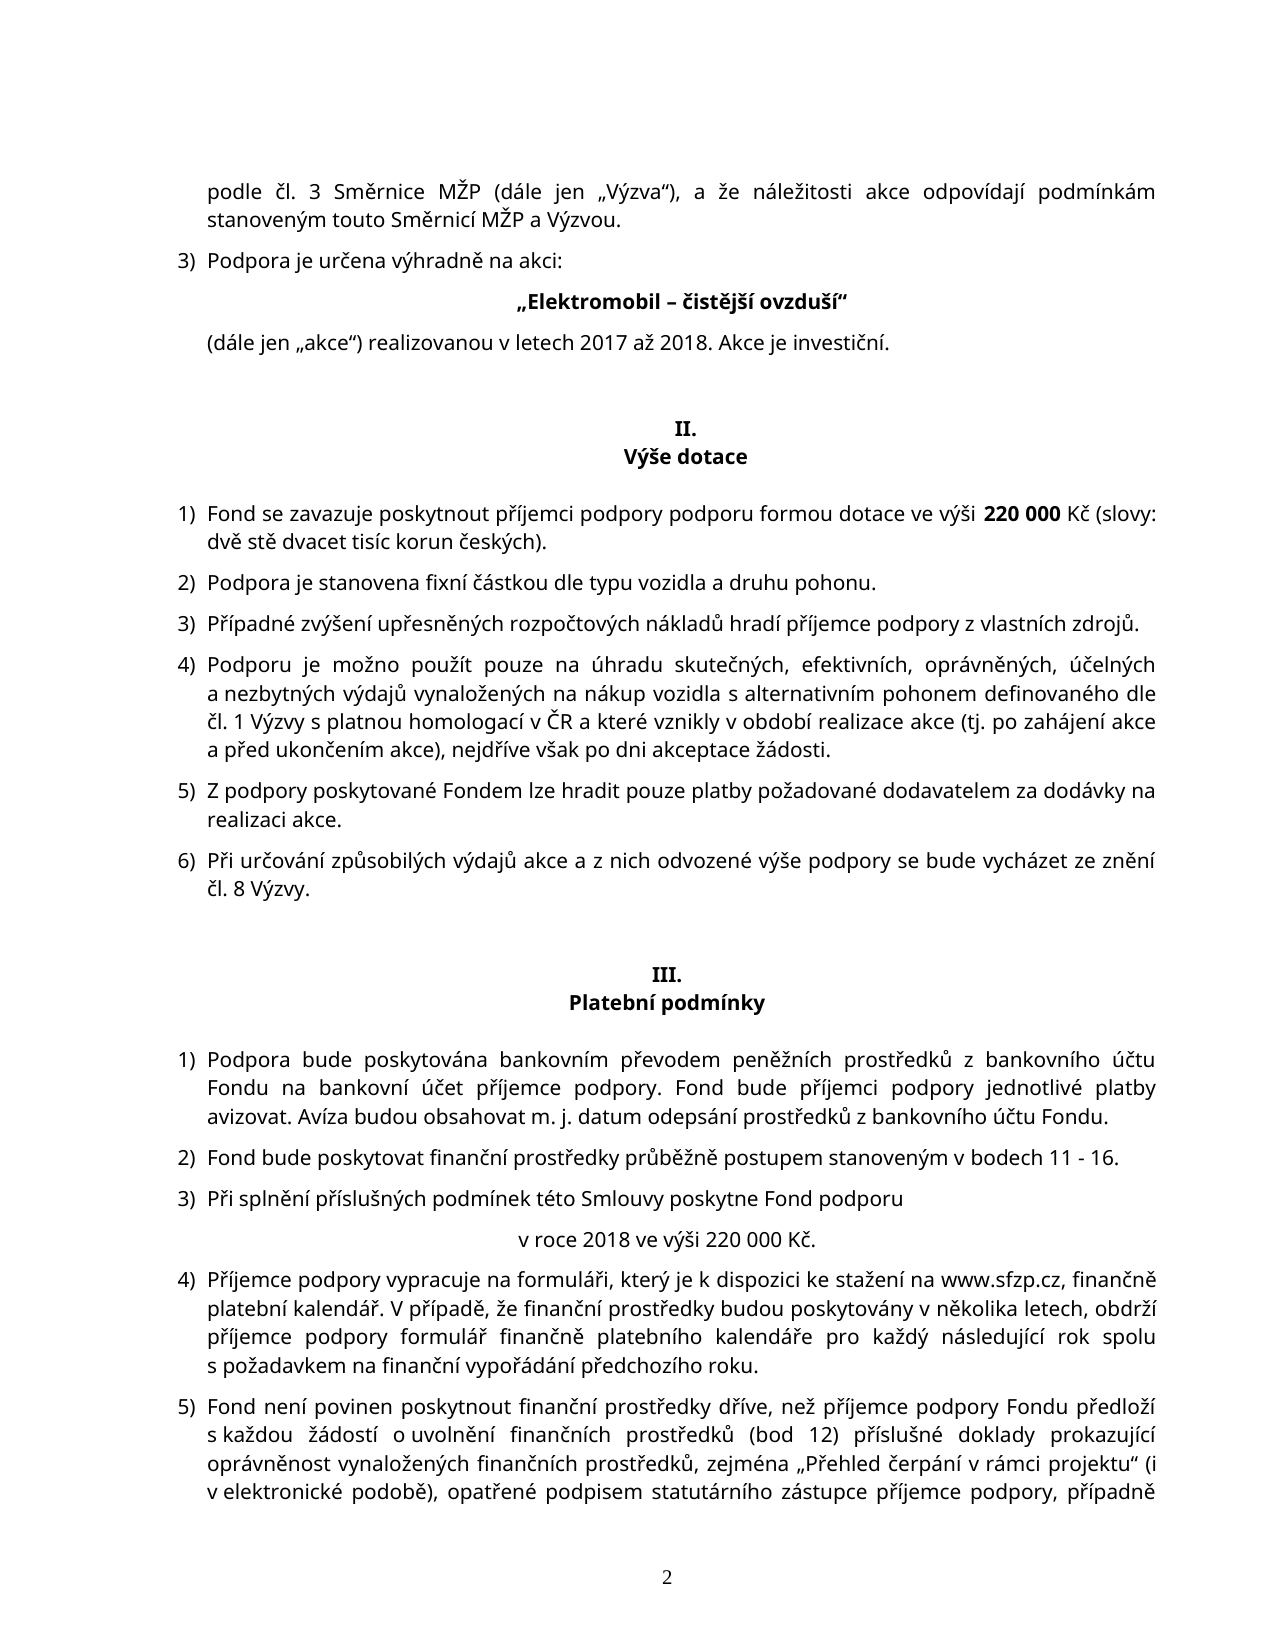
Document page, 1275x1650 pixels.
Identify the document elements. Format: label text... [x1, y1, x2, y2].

text III. [177, 960, 1157, 988]
list Podpora bude poskytována bankovním převodem peněžních prostředků z bankovního účtu Fondu na bankovní účet příjemce podpory. Fond bude příjemci podpory jednotlivé platby avizovat. Avíza budou obsahovat m. j. datum odepsání prostředků z bankovního účtu Fondu. [177, 1045, 1157, 1130]
list Z podpory poskytované Fondem lze hradit pouze platby požadované dodavatelem za dodávky na realizaci akce. [177, 777, 1157, 833]
text II. [177, 414, 1157, 442]
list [177, 177, 1157, 234]
list Podpora je určena výhradně na akci: [177, 247, 1157, 275]
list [177, 1392, 1157, 1506]
text Výše dotace [177, 442, 1157, 471]
list Podpora je stanovena fixní částkou dle typu vozidla a druhu pohonu. [177, 568, 1157, 597]
list Při splnění příslušných podmínek této Smlouvy poskytne Fond podporu [177, 1184, 1157, 1212]
text „Elektromobil – čistější ovzduší“ [207, 287, 1157, 316]
list Při určování způsobilých výdajů akce a z nich odvozené výše podpory se bude vycházet ze znění čl. 8 Výzvy. [177, 846, 1157, 903]
text (dále jen „akce“) realizovanou v letech 2017 až 2018. Akce je investiční. [207, 328, 1157, 357]
list Fond bude poskytovat finanční prostředky průběžně postupem stanoveným v bodech 11 - 16. [177, 1143, 1157, 1171]
text v roce 2018 ve výši 220 000 Kč. [177, 1225, 1157, 1253]
list Podporu je možno použít pouze na úhradu skutečných, efektivních, oprávněných, účelných a nezbytných výdajů vynaložených na nákup vozidla s alternativním pohonem definovaného dle čl. 1 Výzvy s platnou homologací v ČR a které vznikly v období realizace akce (tj. po zahájení akce a před ukončením akce), nejdříve však po dni akceptace žádosti. [177, 650, 1157, 764]
list Fond se zavazuje poskytnout příjemci podpory podporu formou dotace ve výši 220 000 Kč (slovy: dvě stě dvacet tisíc korun českých). [177, 499, 1157, 556]
list Případné zvýšení upřesněných rozpočtových nákladů hradí příjemce podpory z vlastních zdrojů. [177, 609, 1157, 638]
text Platební podmínky [177, 988, 1157, 1017]
list Příjemce podpory vypracuje na formuláři, který je k dispozici ke stažení na www.sfzp.cz, finančně platební kalendář. V případě, že finanční prostředky budou poskytovány v několika letech, obdrží příjemce podpory formulář finančně platebního kalendáře pro každý následující rok spolu s požadavkem na finanční vypořádání předchozího roku. [177, 1266, 1157, 1379]
